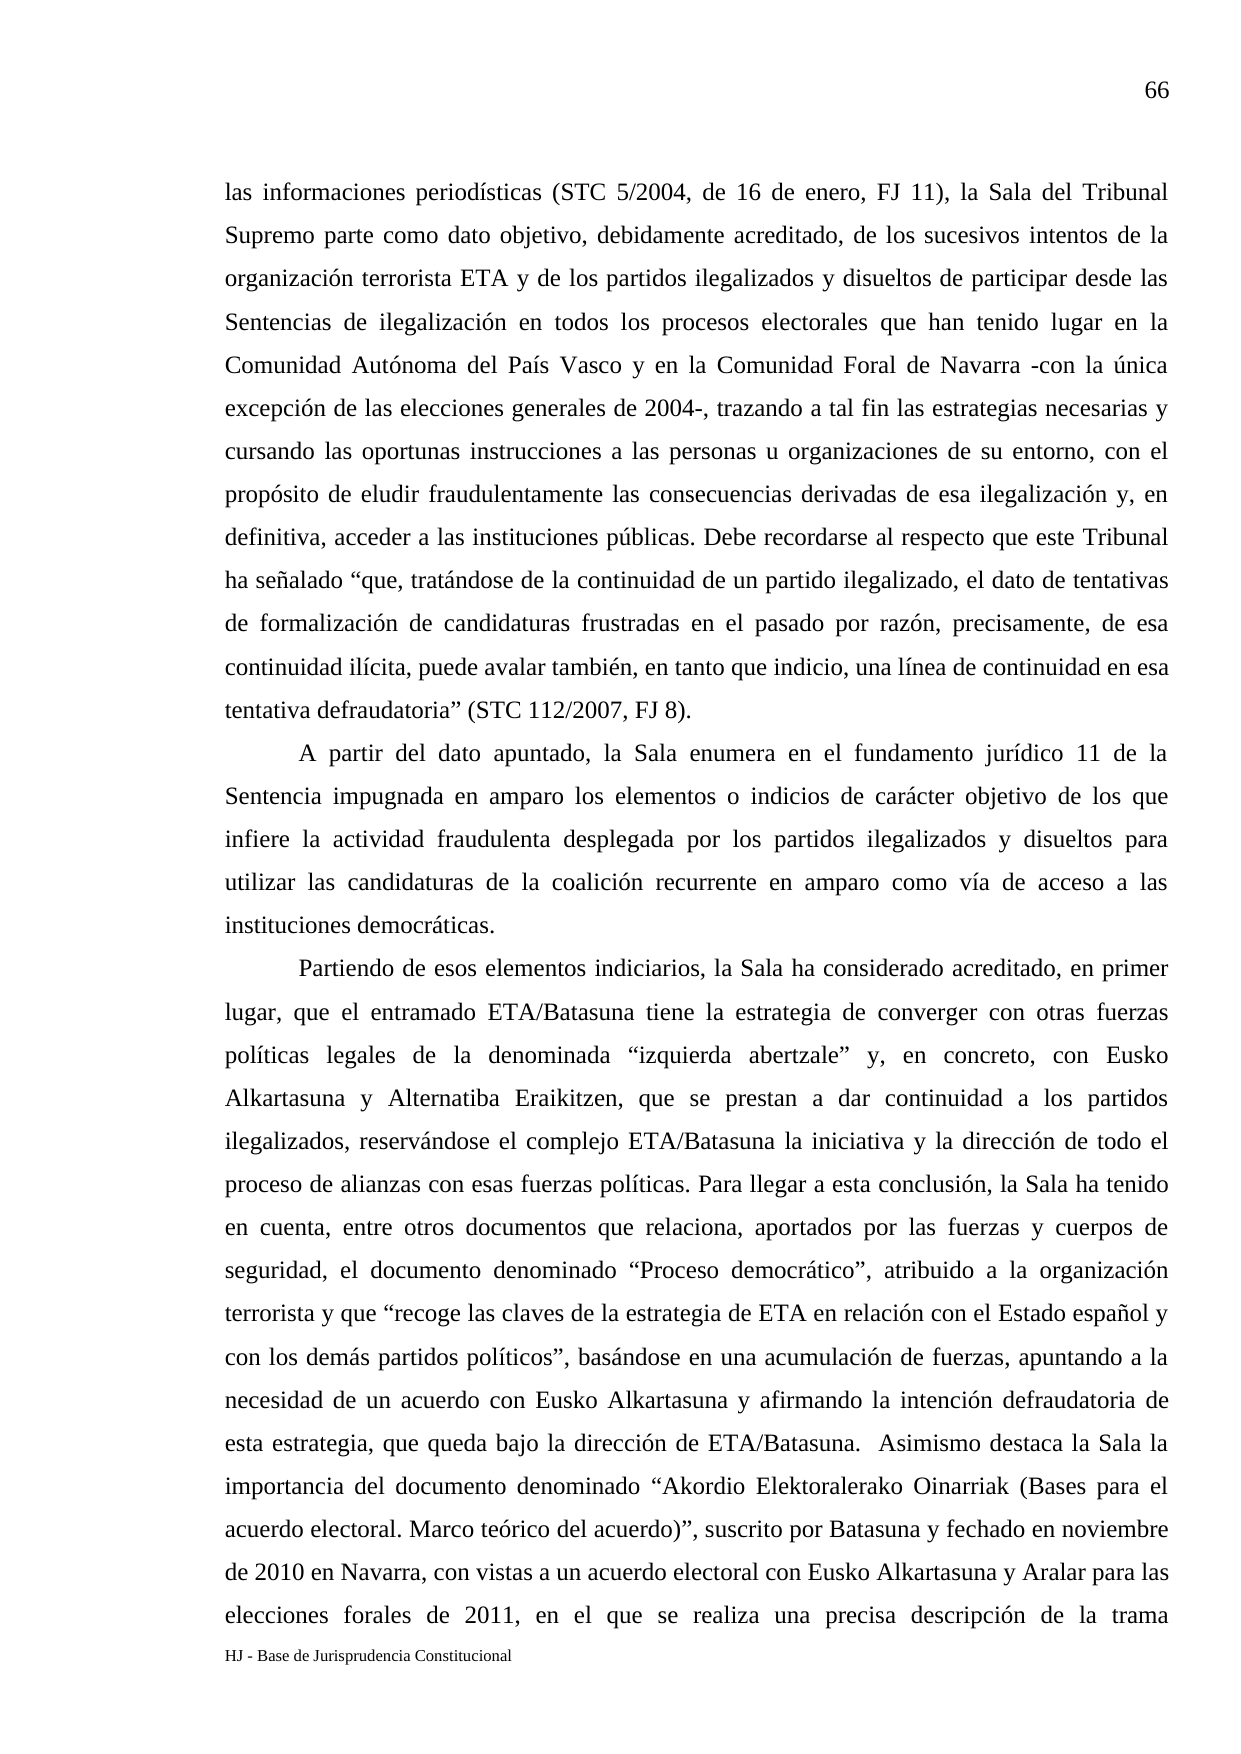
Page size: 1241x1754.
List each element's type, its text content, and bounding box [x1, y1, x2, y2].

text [224, 177, 1169, 723]
text A partir del dato apuntado, la Sala enumera en el fundamento jurídico 11 de la Sentencia impugnada en amparo los elementos o indicios de carácter objetivo de los que infiere la actividad fraudulenta desplegada por los partidos ilegalizados y disueltos para utilizar las candidaturas de la coalición recurrente en amparo como vía de acceso a las instituciones democráticas. [224, 738, 1169, 939]
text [224, 953, 1169, 1629]
